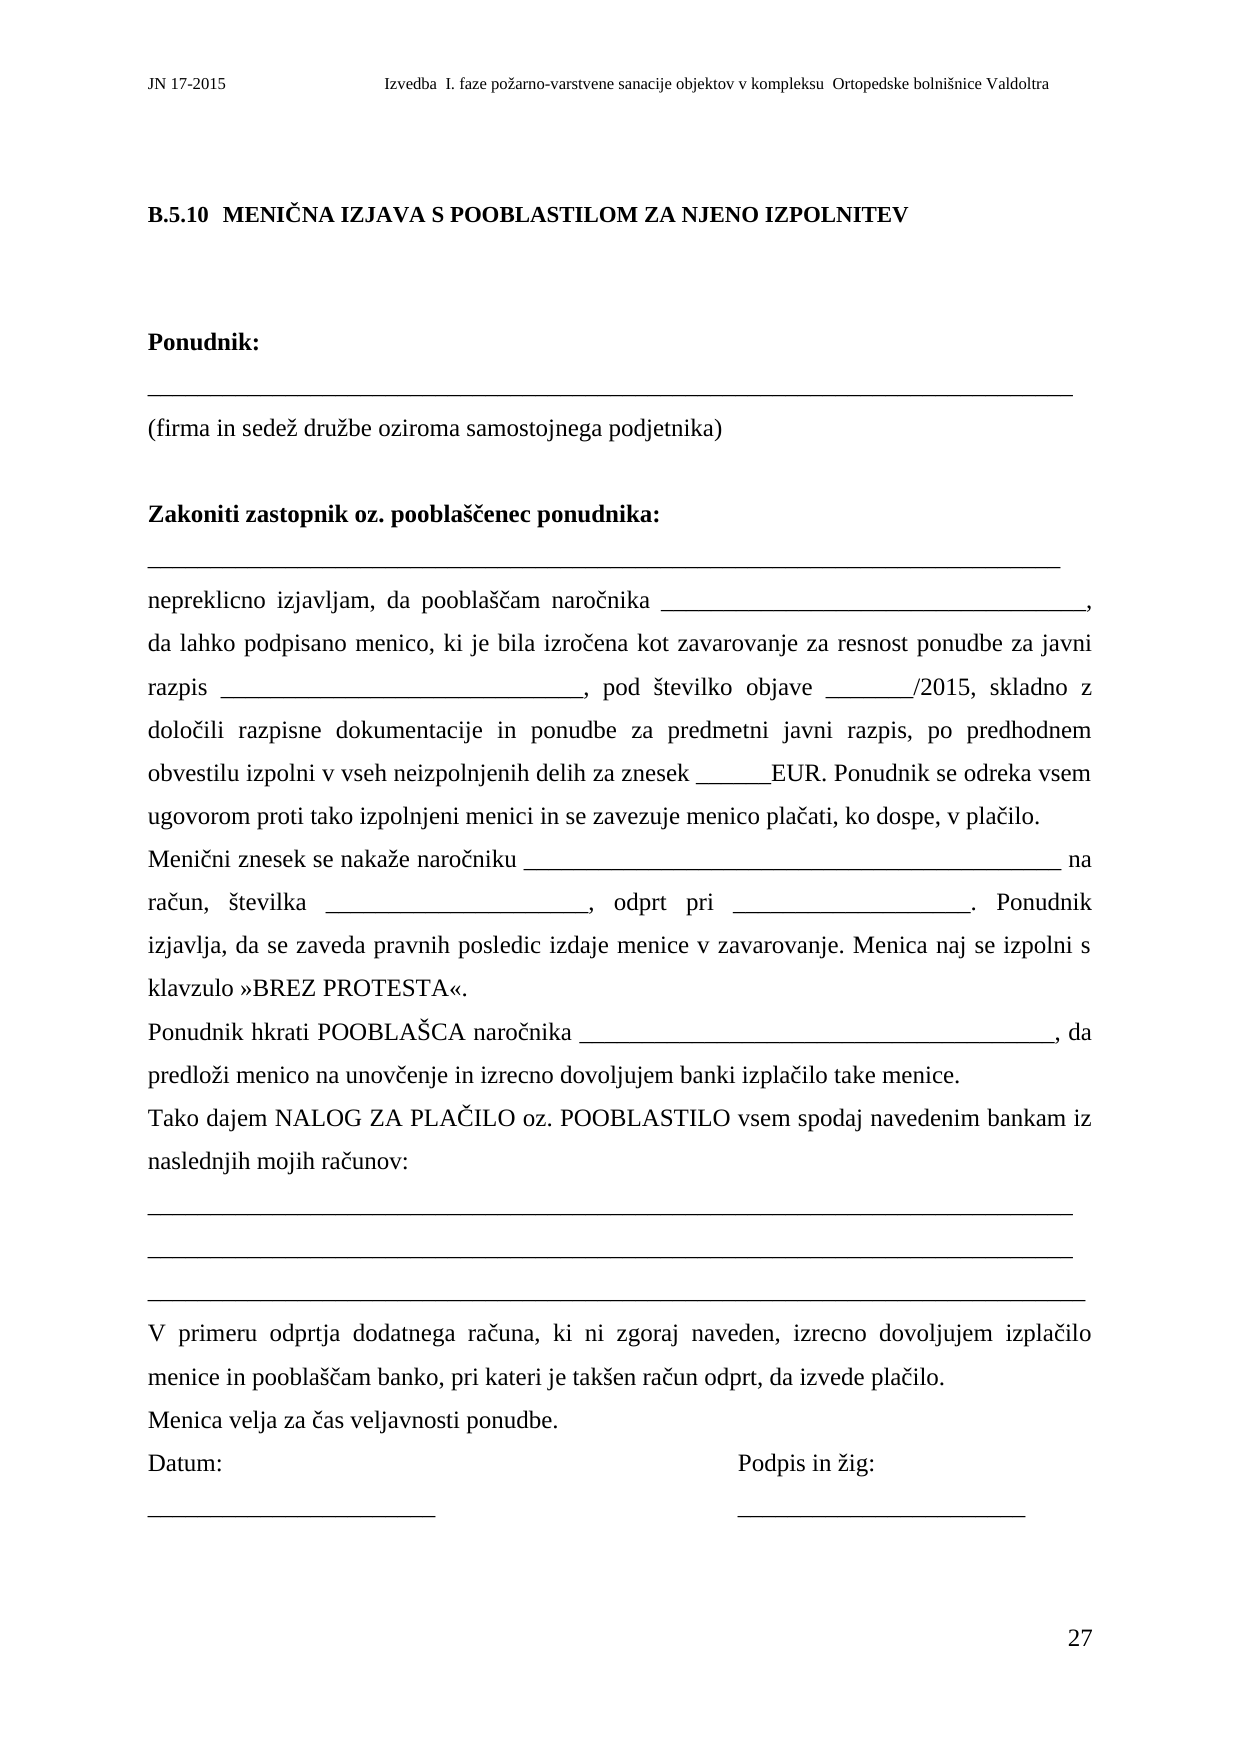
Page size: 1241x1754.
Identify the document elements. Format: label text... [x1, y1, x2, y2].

text Menični znesek se nakaže naročniku ___________________________________________ na račun, številka _____________________, odprt pri ___________________. Ponudnik izjavlja, da se zaveda pravnih posledic izdaje menice v zavarovanje. Menica naj se izpolni s klavzulo »BREZ PROTESTA«. [148, 844, 1092, 1002]
text Tako dajem NALOG ZA PLAČILO oz. POOBLASTILO vsem spodaj navedenim bankam iz naslednjih mojih računov: [148, 1103, 1092, 1175]
text nepreklicno izjavljam, da pooblaščam naročnika __________________________________, da lahko podpisano menico, ki je bila izročena kot zavarovanje za resnost ponudbe za javni razpis _____________________________, pod številko objave _______/2015, skladno z določili razpisne dokumentacije in ponudbe za predmetni javni razpis, po predhodnem obvestilu izpolni v vseh neizpolnjenih delih za znesek ______EUR. Ponudnik se odreka vsem ugovorom proti tako izpolnjeni menici in se zavezuje menico plačati, ko dospe, v plačilo. [148, 585, 1092, 830]
text __________________________________________________________________________ [148, 1189, 1092, 1218]
text Menica velja za čas veljavnosti ponudbe. [148, 1405, 1092, 1433]
text __________________________________________________________________________ [148, 370, 1092, 398]
text (firma in sedež družbe oziroma samostojnega podjetnika) [148, 413, 1092, 442]
text Ponudnik hkrati POOBLAŠCA naročnika ______________________________________, da predloži menico na unovčenje in izrecno dovoljujem banki izplačilo take menice. [148, 1017, 1092, 1088]
text _______________________ _______________________ [148, 1491, 1092, 1520]
text V primeru odprtja dodatnega računa, ki ni zgoraj naveden, izrecno dovoljujem izplačilo menice in pooblaščam banko, pri kateri je takšen račun odprt, da izvede plačilo. [148, 1318, 1092, 1390]
text _________________________________________________________________________ [148, 542, 1092, 571]
subtitle MENIČNA IZJAVA S POOBLASTILOM ZA NJENO IZPOLNITEV [148, 201, 1166, 228]
text Datum: Podpis in žig: [148, 1448, 1092, 1477]
text Ponudnik: [148, 327, 1092, 355]
text ___________________________________________________________________________ [148, 1275, 1092, 1304]
text __________________________________________________________________________ [148, 1232, 1092, 1261]
text Zakoniti zastopnik oz. pooblaščenec ponudnika: [148, 499, 1092, 528]
